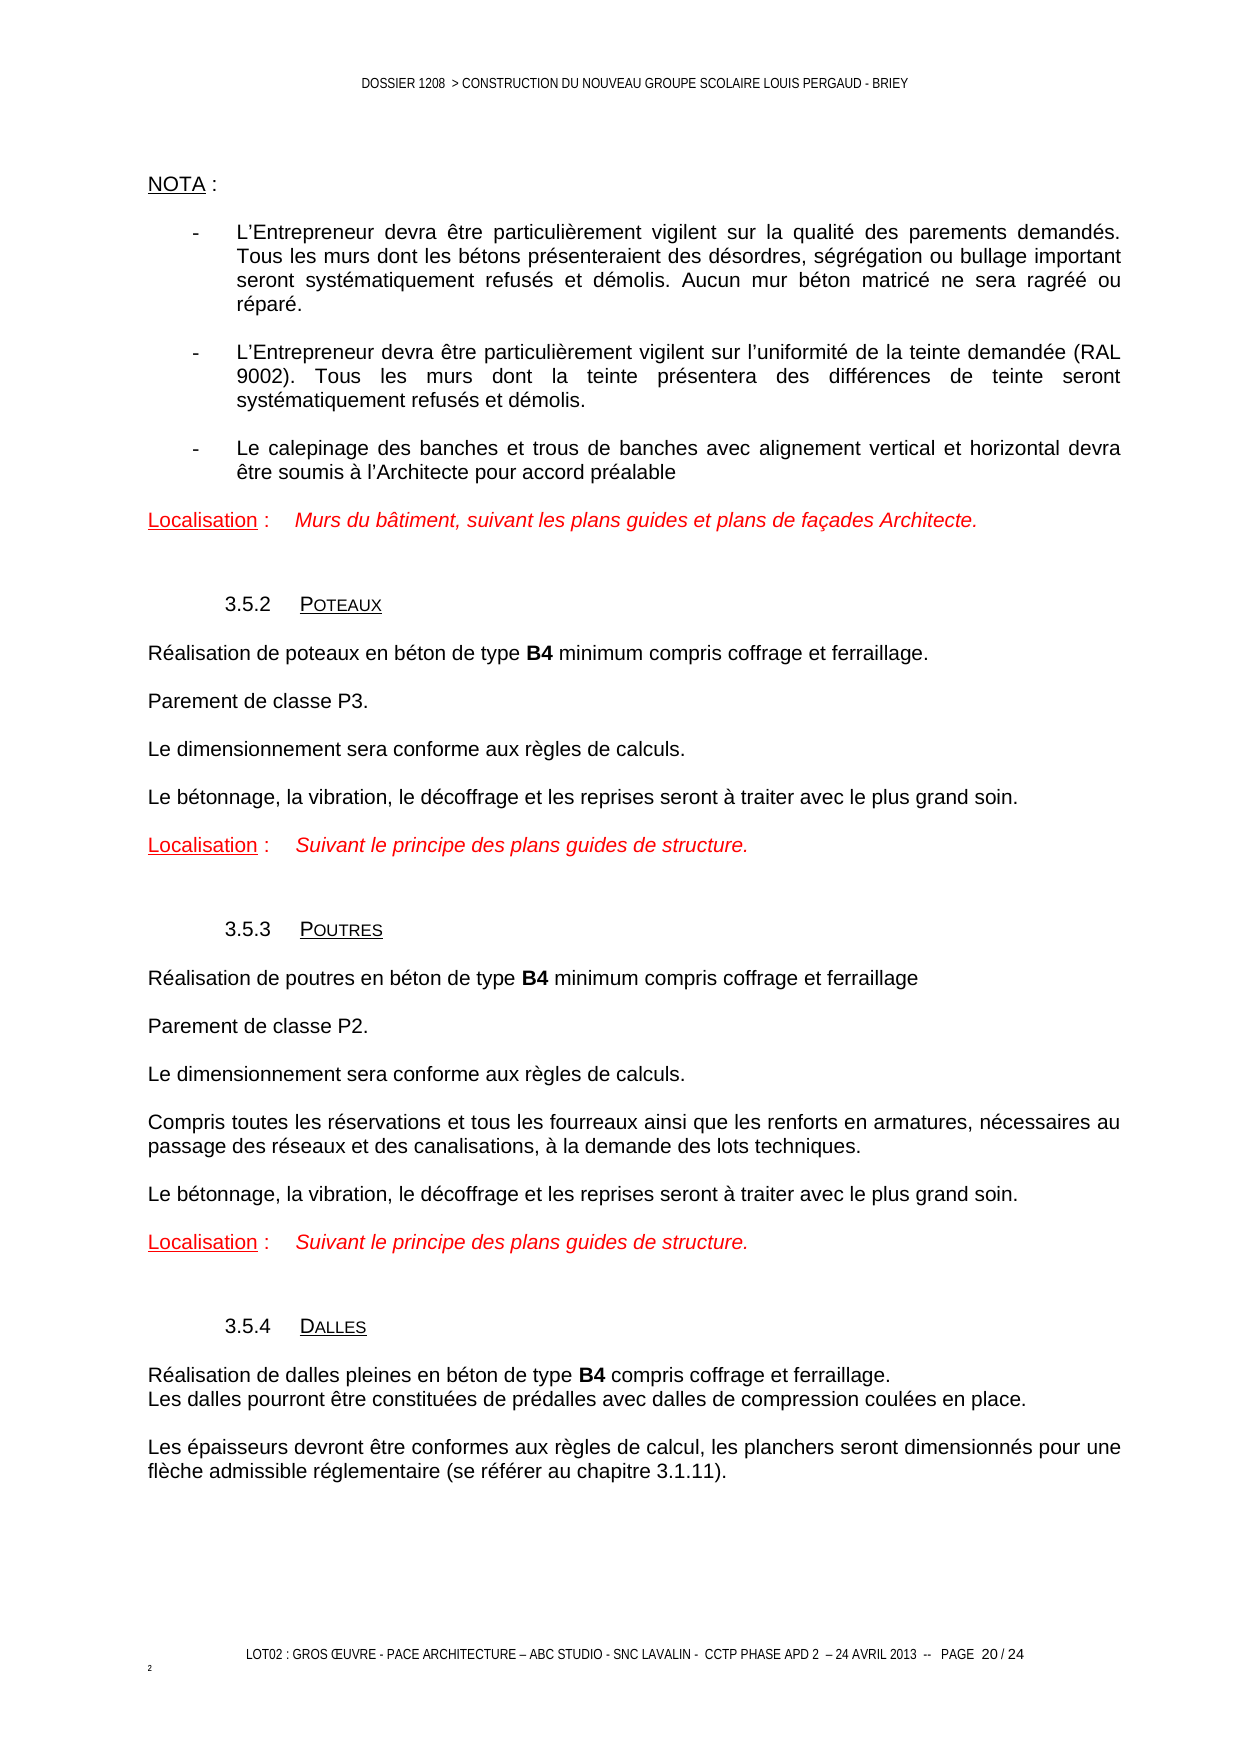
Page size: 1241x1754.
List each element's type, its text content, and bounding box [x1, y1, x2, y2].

text Réalisation de dalles pleines en béton de type B4 compris coffrage et ferraillage. [148, 1363, 1122, 1387]
subtitle Poteaux [224, 592, 1122, 616]
text Le bétonnage, la vibration, le décoffrage et les reprises seront à traiter avec le plus grand soin. [148, 785, 1122, 809]
text Localisation : Murs du bâtiment, suivant les plans guides et plans de façades Architecte. [148, 508, 1122, 532]
text Le dimensionnement sera conforme aux règles de calculs. [148, 737, 1122, 761]
text Compris toutes les réservations et tous les fourreaux ainsi que les renforts en armatures, nécessaires au passage des réseaux et des canalisations, à la demande des lots techniques. [148, 1110, 1122, 1158]
list Le calepinage des banches et trous de banches avec alignement vertical et horizontal devra être soumis à l’Architecte pour accord préalable [192, 436, 1122, 484]
subtitle Poutres [224, 917, 1122, 941]
subtitle Dalles [224, 1314, 1122, 1338]
list L’Entrepreneur devra être particulièrement vigilent sur l’uniformité de la teinte demandée (RAL 9002). Tous les murs dont la teinte présentera des différences de teinte seront systématiquement refusés et démolis. [192, 339, 1122, 412]
text Localisation : Suivant le principe des plans guides de structure. [148, 833, 1122, 857]
text Réalisation de poutres en béton de type B4 minimum compris coffrage et ferraillage [148, 966, 1122, 990]
text Les épaisseurs devront être conformes aux règles de calcul, les planchers seront dimensionnés pour une flèche admissible réglementaire (se référer au chapitre 3.1.11). [148, 1435, 1122, 1483]
list L’Entrepreneur devra être particulièrement vigilent sur la qualité des parements demandés. Tous les murs dont les bétons présenteraient des désordres, ségrégation ou bullage important seront systématiquement refusés et démolis. Aucun mur béton matricé ne sera ragréé ou réparé. [192, 219, 1122, 316]
text Parement de classe P2. [148, 1014, 1122, 1038]
text Le dimensionnement sera conforme aux règles de calculs. [148, 1062, 1122, 1086]
text Réalisation de poteaux en béton de type B4 minimum compris coffrage et ferraillage. [148, 641, 1122, 665]
text Les dalles pourront être constituées de prédalles avec dalles de compression coulées en place. [148, 1387, 1122, 1411]
text Parement de classe P3. [148, 689, 1122, 713]
text NOTA : [148, 172, 1122, 196]
text Le bétonnage, la vibration, le décoffrage et les reprises seront à traiter avec le plus grand soin. [148, 1182, 1122, 1206]
text Localisation : Suivant le principe des plans guides de structure. [148, 1229, 1122, 1253]
